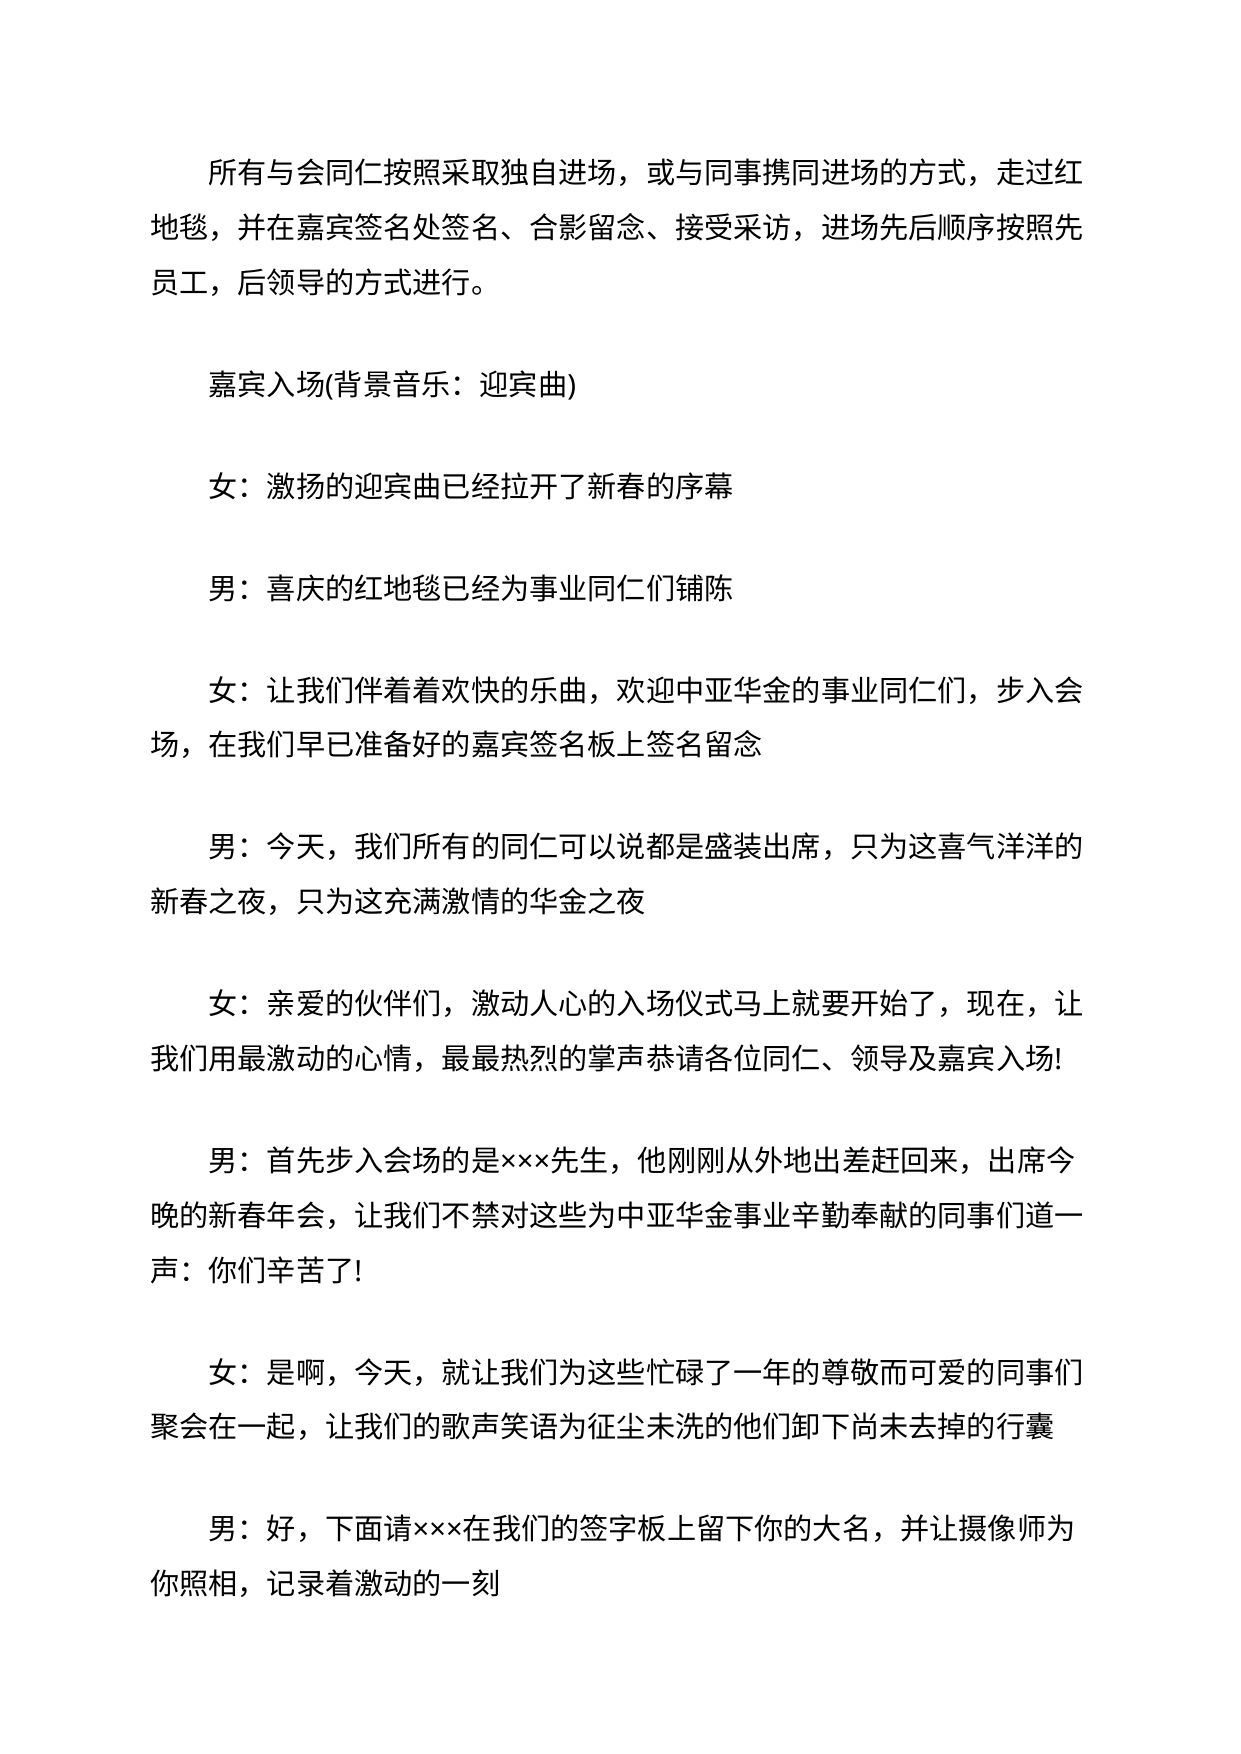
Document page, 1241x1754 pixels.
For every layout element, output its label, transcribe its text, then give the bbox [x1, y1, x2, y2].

text 女：让我们伴着着欢快的乐曲，欢迎中亚华金的事业同仁们，步入会场，在我们早已准备好的嘉宾签名板上签名留念 [150, 667, 1090, 764]
text 男：喜庆的红地毯已经为事业同仁们铺陈 [150, 565, 1090, 608]
text 所有与会同仁按照采取独自进场，或与同事携同进场的方式，走过红地毯，并在嘉宾签名处签名、合影留念、接受采访，进场先后顺序按照先员工，后领导的方式进行。 [150, 150, 1090, 302]
text 女：是啊，今天，就让我们为这些忙碌了一年的尊敬而可爱的同事们聚会在一起，让我们的歌声笑语为征尘未洗的他们卸下尚未去掉的行囊 [150, 1349, 1090, 1446]
text 男：今天，我们所有的同仁可以说都是盛装出席，只为这喜气洋洋的新春之夜，只为这充满激情的华金之夜 [150, 824, 1090, 921]
text 女：激扬的迎宾曲已经拉开了新春的序幕 [150, 463, 1090, 506]
text 男：首先步入会场的是×××先生，他刚刚从外地出差赶回来，出席今晚的新春年会，让我们不禁对这些为中亚华金事业辛勤奉献的同事们道一声：你们辛苦了! [150, 1137, 1090, 1289]
text 女：亲爱的伙伴们，激动人心的入场仪式马上就要开始了，现在，让我们用最激动的心情，最最热烈的掌声恭请各位同仁、领导及嘉宾入场! [150, 980, 1090, 1078]
text 男：好，下面请×××在我们的签字板上留下你的大名，并让摄像师为你照相，记录着激动的一刻 [150, 1506, 1090, 1603]
text 嘉宾入场(背景音乐：迎宾曲) [150, 362, 1090, 404]
